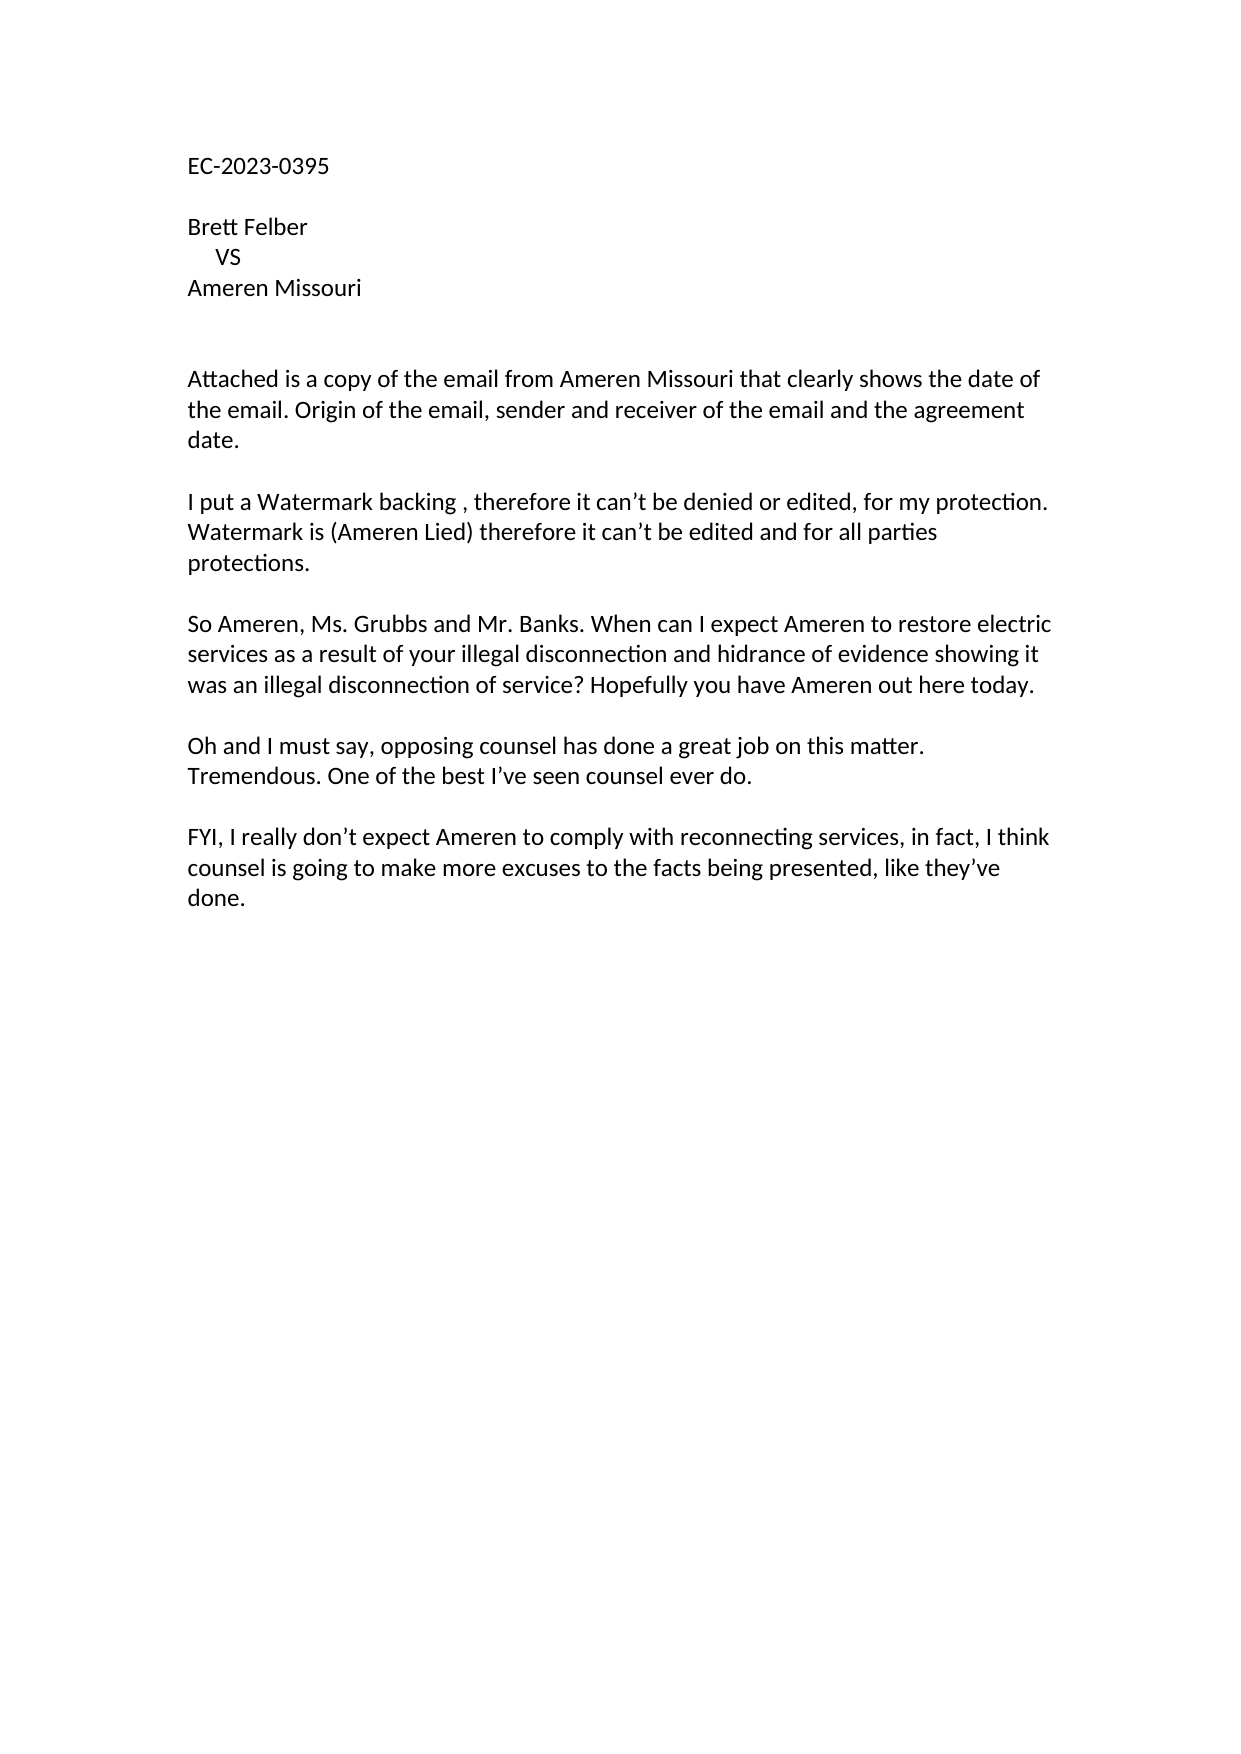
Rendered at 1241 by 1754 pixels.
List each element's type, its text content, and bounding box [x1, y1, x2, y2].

text Attached is a copy of the email from Ameren Missouri that clearly shows the date of the email. Origin of the email, sender and receiver of the email and the agreement date. [187, 364, 1053, 455]
text I put a Watermark backing , therefore it can’t be denied or edited, for my protection. Watermark is (Ameren Lied) therefore it can’t be edited and for all parties protections. [187, 486, 1053, 577]
text VS [187, 242, 1053, 272]
text Oh and I must say, opposing counsel has done a great job on this matter. Tremendous. One of the best I’ve seen counsel ever do. [187, 730, 1053, 791]
text EC-2023-0395 [187, 150, 1053, 181]
text Brett Felber [187, 211, 1053, 242]
text So Ameren, Ms. Grubbs and Mr. Banks. When can I expect Ameren to restore electric services as a result of your illegal disconnection and hidrance of evidence showing it was an illegal disconnection of service? Hopefully you have Ameren out here today. [187, 608, 1053, 699]
text Ameren Missouri [187, 272, 1053, 303]
text FYI, I really don’t expect Ameren to comply with reconnecting services, in fact, I think counsel is going to make more excuses to the facts being presented, like they’ve done. [187, 821, 1053, 913]
